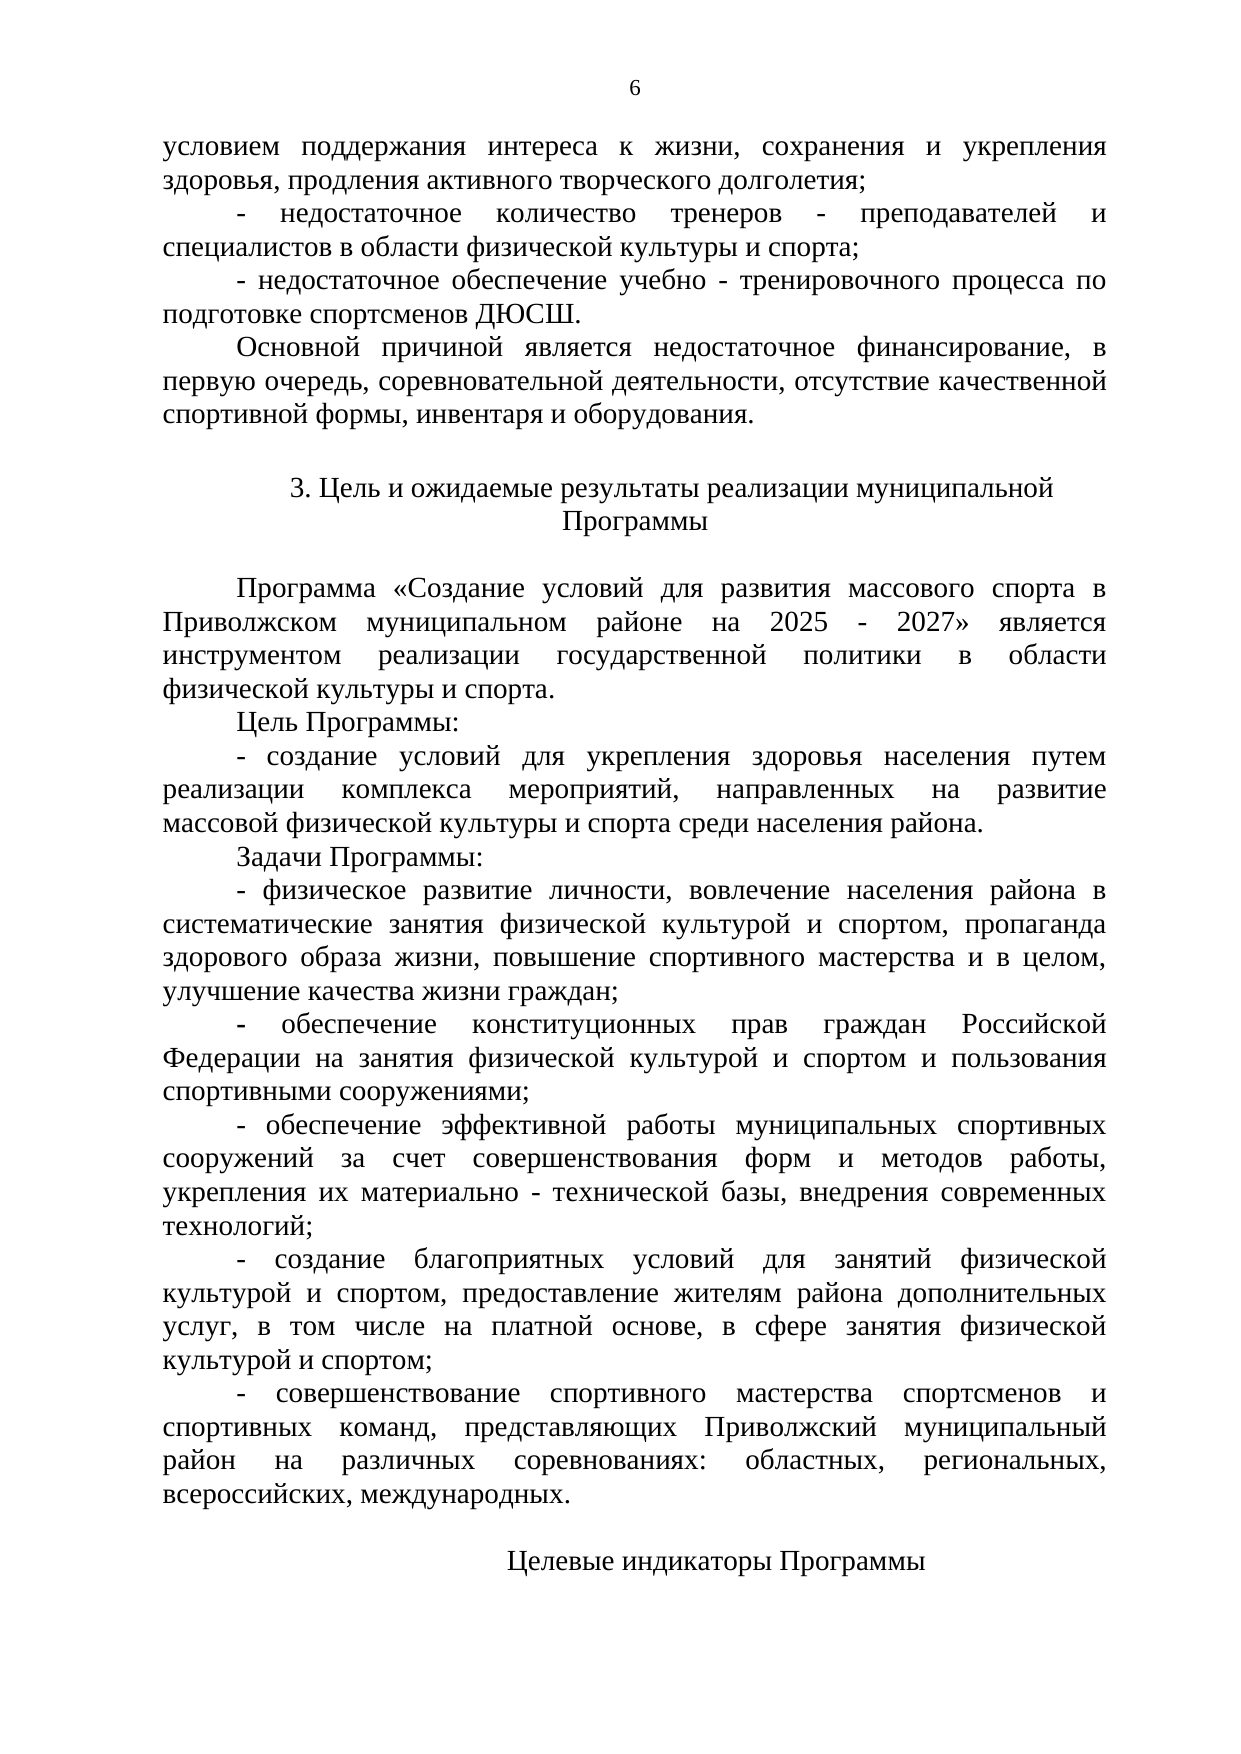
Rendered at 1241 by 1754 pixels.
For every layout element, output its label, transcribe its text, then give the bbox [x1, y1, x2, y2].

text Программа «Создание условий для развития массового спорта в Приволжском муниципальном районе на 2025 - 2027» является инструментом реализации государственной политики в области физической культуры и спорта. [162, 570, 1107, 704]
text Основной причиной является недостаточное финансирование, в первую очередь, соревновательной деятельности, отсутствие качественной спортивной формы, инвентаря и оборудования. [162, 329, 1107, 430]
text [162, 128, 1107, 195]
text - обеспечение конституционных прав граждан Российской Федерации на занятия физической культурой и спортом и пользования спортивными сооружениями; [162, 1006, 1107, 1107]
text 3. Цель и ожидаемые результаты реализации муниципальной Программы [162, 470, 1107, 537]
text - физическое развитие личности, вовлечение населения района в систематические занятия физической культурой и спортом, пропаганда здорового образа жизни, повышение спортивного мастерства и в целом, улучшение качества жизни граждан; [162, 872, 1107, 1006]
text Целевые индикаторы Программы [162, 1543, 1107, 1577]
text - совершенствование спортивного мастерства спортсменов и спортивных команд, представляющих Приволжский муниципальный район на различных соревнованиях: областных, региональных, всероссийских, международных. [162, 1375, 1107, 1509]
text - недостаточное количество тренеров - преподавателей и специалистов в области физической культуры и спорта; [162, 195, 1107, 262]
text - обеспечение эффективной работы муниципальных спортивных сооружений за счет совершенствования форм и методов работы, укрепления их материально - технической базы, внедрения современных технологий; [162, 1107, 1107, 1241]
text - создание благоприятных условий для занятий физической культурой и спортом, предоставление жителям района дополнительных услуг, в том числе на платной основе, в сфере занятия физической культурой и спортом; [162, 1241, 1107, 1375]
text Цель Программы: [162, 704, 1107, 738]
text - создание условий для укрепления здоровья населения путем реализации комплекса мероприятий, направленных на развитие массовой физической культуры и спорта среди населения района. [162, 738, 1107, 839]
text - недостаточное обеспечение учебно - тренировочного процесса по подготовке спортсменов ДЮСШ. [162, 262, 1107, 329]
text Задачи Программы: [162, 839, 1107, 872]
